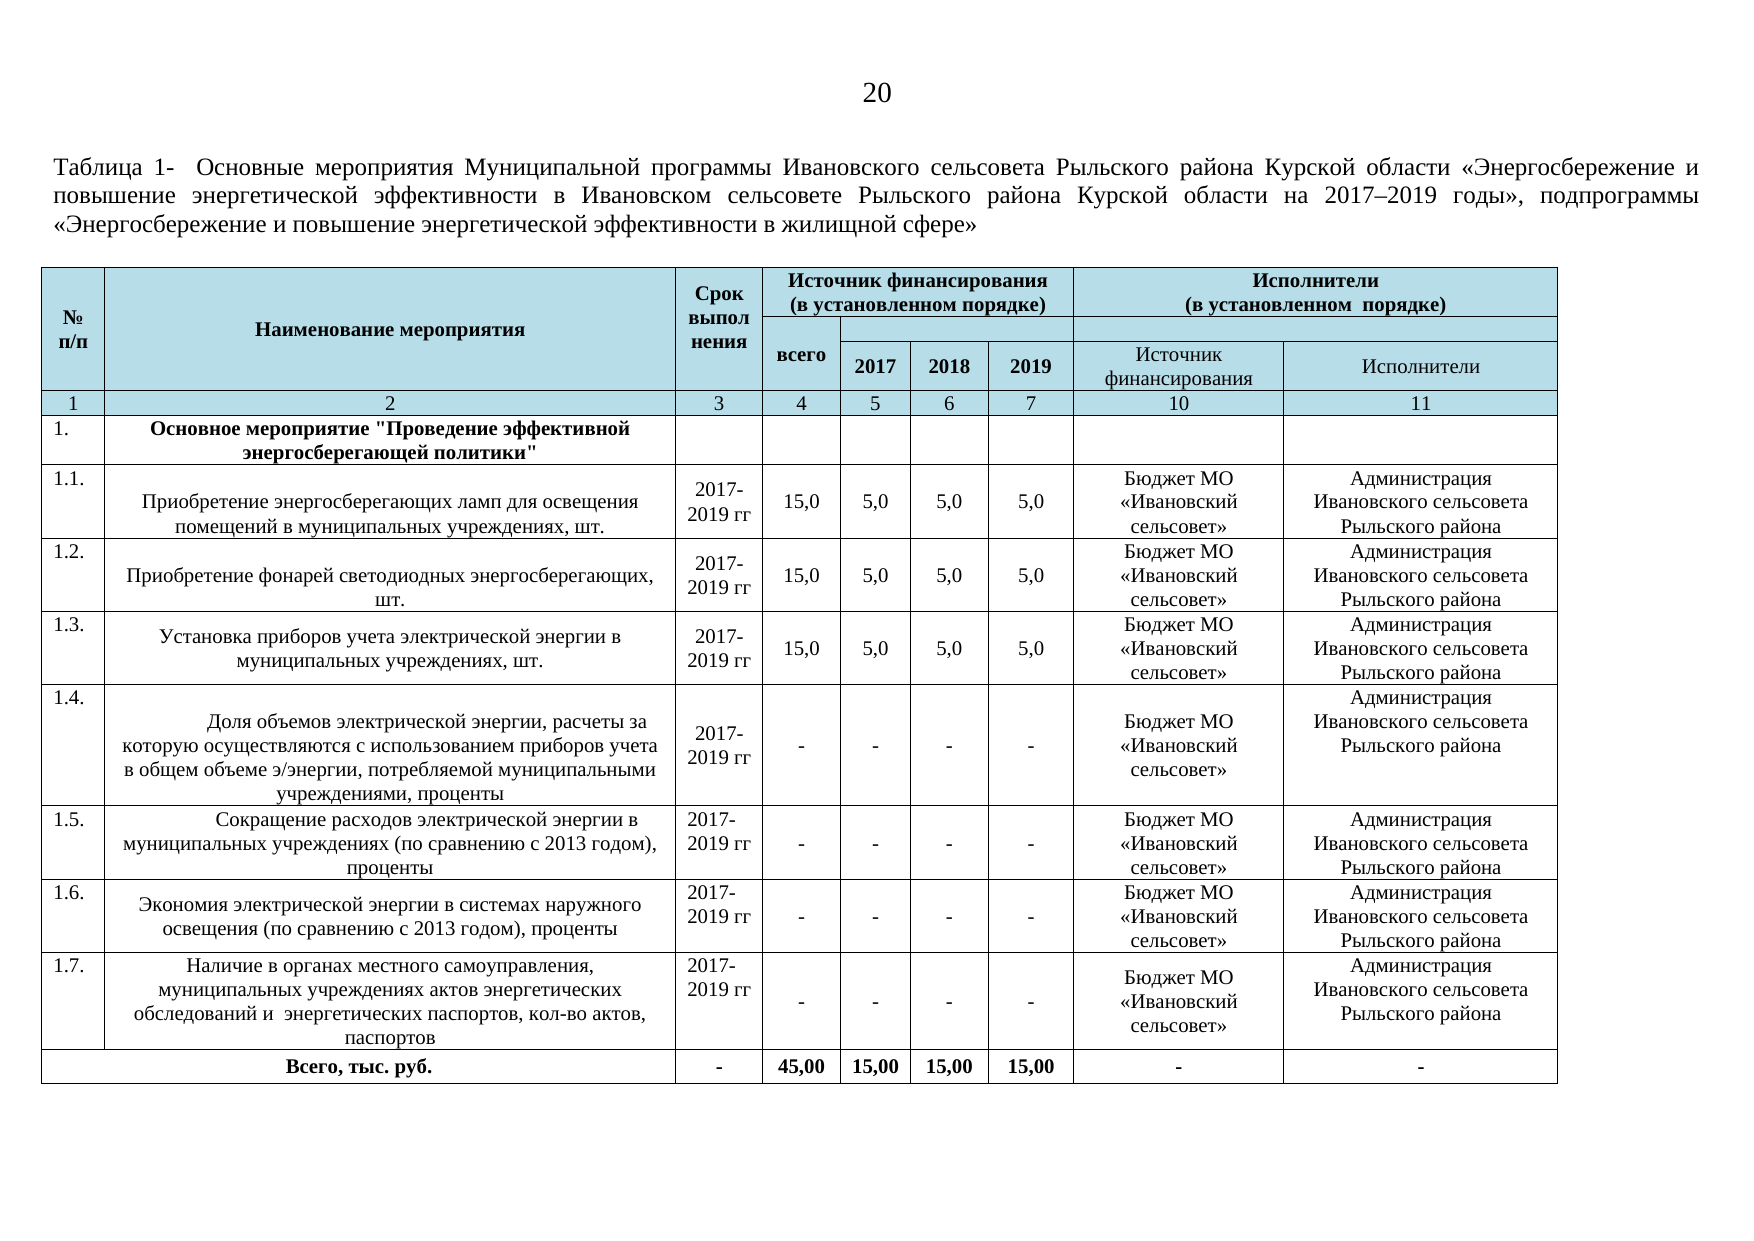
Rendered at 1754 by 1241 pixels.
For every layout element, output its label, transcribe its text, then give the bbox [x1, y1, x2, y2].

table_cell [841, 317, 1073, 341]
table_cell 45,00 [763, 1050, 840, 1083]
table_cell - [989, 880, 1073, 952]
table_cell 15,00 [841, 1050, 910, 1083]
table_cell 2017-2019 гг [676, 539, 762, 611]
table_cell 1.3. [42, 612, 104, 684]
table_cell - [989, 953, 1073, 1049]
table_cell [989, 416, 1073, 464]
table_cell 2017- 2019 гг [676, 465, 762, 538]
table_cell - [911, 685, 988, 805]
text Таблица 1- Основные мероприятия Муниципальной программы Ивановского сельсовета Рыльского района Курской области «Энергосбережение и повышение энергетической эффективности в Ивановском сельсовете Рыльского района Курской области на 2017–2019 годы», подпрограммы «Энергосбережение и повышение энергетической эффективности в жилищной сфере» [53, 152, 1701, 238]
table_cell 2017- 2019 гг [676, 612, 762, 684]
table_cell Бюджет МО «Ивановский сельсовет» [1074, 685, 1283, 805]
table_cell 5,0 [911, 465, 988, 538]
table_cell - [763, 953, 840, 1049]
table_header Источник финансирования (в установленном порядке) [763, 268, 1073, 316]
table_cell 1.6. [42, 880, 104, 952]
table_cell 5,0 [989, 612, 1073, 684]
table_cell - [989, 806, 1073, 879]
table_header Наименование мероприятия [105, 268, 675, 390]
table_cell 2018 [911, 342, 988, 390]
table_cell [676, 416, 762, 464]
table_header Срок выполнения [676, 268, 762, 390]
table_cell [1074, 416, 1283, 464]
table_cell Бюджет МО «Ивановский сельсовет» [1074, 612, 1283, 684]
table_cell Бюджет МО «Ивановский сельсовет» [1074, 806, 1283, 879]
table_cell Приобретение фонарей светодиодных энергосберегающих, шт. [105, 539, 675, 611]
table_cell Администрация Ивановского сельсовета Рыльского района [1284, 612, 1557, 684]
table_cell [1074, 317, 1557, 341]
table_cell Экономия электрической энергии в системах наружного освещения (по сравнению с 2013 годом), проценты [105, 880, 675, 952]
table_cell 3 [676, 391, 762, 415]
table_cell 5,0 [911, 612, 988, 684]
table_header Исполнители (в установленном порядке) [1074, 268, 1557, 316]
table_cell 1.7. [42, 953, 104, 1049]
table_cell - [676, 1050, 762, 1083]
table_cell Администрация Ивановского сельсовета Рыльского района [1284, 880, 1557, 952]
table_cell Бюджет МО «Ивановский сельсовет» [1074, 953, 1283, 1049]
table_cell Бюджет МО «Ивановский сельсовет» [1074, 465, 1283, 538]
table_cell 15,0 [763, 539, 840, 611]
table_cell 10 [1074, 391, 1283, 415]
table_cell - [841, 953, 910, 1049]
table_cell 1.2. [42, 539, 104, 611]
table_cell - [763, 685, 840, 805]
table_cell 2 [105, 391, 675, 415]
table_header № п/п [42, 268, 104, 390]
table_cell Администрация Ивановского сельсовета Рыльского района [1284, 465, 1557, 538]
table_cell 5,0 [841, 539, 910, 611]
table_cell 11 [1284, 391, 1557, 415]
table_cell Исполнители [1284, 342, 1557, 390]
table_cell Администрация Ивановского сельсовета Рыльского района [1284, 953, 1557, 1049]
table_cell Администрация Ивановского сельсовета Рыльского района [1284, 685, 1557, 805]
table_cell Наличие в органах местного самоуправления, муниципальных учреждениях актов энергетических обследований и энергетических паспортов, кол-во актов, паспортов [105, 953, 675, 1049]
table_cell [763, 416, 840, 464]
table_cell 1.1. [42, 465, 104, 538]
table_cell всего [763, 317, 840, 390]
table_cell Установка приборов учета электрической энергии в муниципальных учреждениях, шт. [105, 612, 675, 684]
table_cell Сокращение расходов электрической энергии в муниципальных учреждениях (по сравнению с 2013 годом), проценты [105, 806, 675, 879]
table_cell 6 [911, 391, 988, 415]
table_cell 5,0 [841, 465, 910, 538]
table_cell - [911, 806, 988, 879]
table_cell 15,00 [911, 1050, 988, 1083]
table_cell 5,0 [841, 612, 910, 684]
table_cell - [841, 880, 910, 952]
table_cell Администрация Ивановского сельсовета Рыльского района [1284, 806, 1557, 879]
table_cell 2019 [989, 342, 1073, 390]
table_cell Доля объемов электрической энергии, расчеты за которую осуществляются с использованием приборов учета в общем объеме э/энергии, потребляемой муниципальными учреждениями, проценты [105, 685, 675, 805]
table_cell Приобретение энергосберегающих ламп для освещения помещений в муниципальных учреждениях, шт. [105, 465, 675, 538]
table_cell Всего, тыс. руб. [42, 1050, 675, 1083]
table_cell 1. [42, 416, 104, 464]
table_cell 15,0 [763, 612, 840, 684]
table_cell - [763, 880, 840, 952]
table_cell [1284, 416, 1557, 464]
table_cell - [763, 806, 840, 879]
table_cell [841, 416, 910, 464]
table_cell 2017-2019 гг [676, 685, 762, 805]
table_cell - [1074, 1050, 1283, 1083]
table_cell - [911, 953, 988, 1049]
table_cell Бюджет МО «Ивановский сельсовет» [1074, 880, 1283, 952]
table_cell 2017-2019 гг [676, 953, 762, 1049]
table_cell Источник финансирования [1074, 342, 1283, 390]
table_cell - [1284, 1050, 1557, 1083]
table_cell 1.5. [42, 806, 104, 879]
table_cell 5 [841, 391, 910, 415]
table_cell 4 [763, 391, 840, 415]
table_cell 5,0 [911, 539, 988, 611]
table_cell 1 [42, 391, 104, 415]
table_cell Основное мероприятие "Проведение эффективной энергосберегающей политики" [105, 416, 675, 464]
table_cell 2017 [841, 342, 910, 390]
table_cell [911, 416, 988, 464]
table_cell 2017-2019 гг [676, 806, 762, 879]
table_cell 5,0 [989, 465, 1073, 538]
table_cell 1.4. [42, 685, 104, 805]
table_cell 7 [989, 391, 1073, 415]
table_cell - [911, 880, 988, 952]
table_cell Администрация Ивановского сельсовета Рыльского района [1284, 539, 1557, 611]
table_cell - [841, 685, 910, 805]
table_cell 15,0 [763, 465, 840, 538]
table_cell Бюджет МО «Ивановский сельсовет» [1074, 539, 1283, 611]
table_cell 15,00 [989, 1050, 1073, 1083]
table_cell - [989, 685, 1073, 805]
table_cell 2017-2019 гг [676, 880, 762, 952]
table_cell 5,0 [989, 539, 1073, 611]
table_cell - [841, 806, 910, 879]
